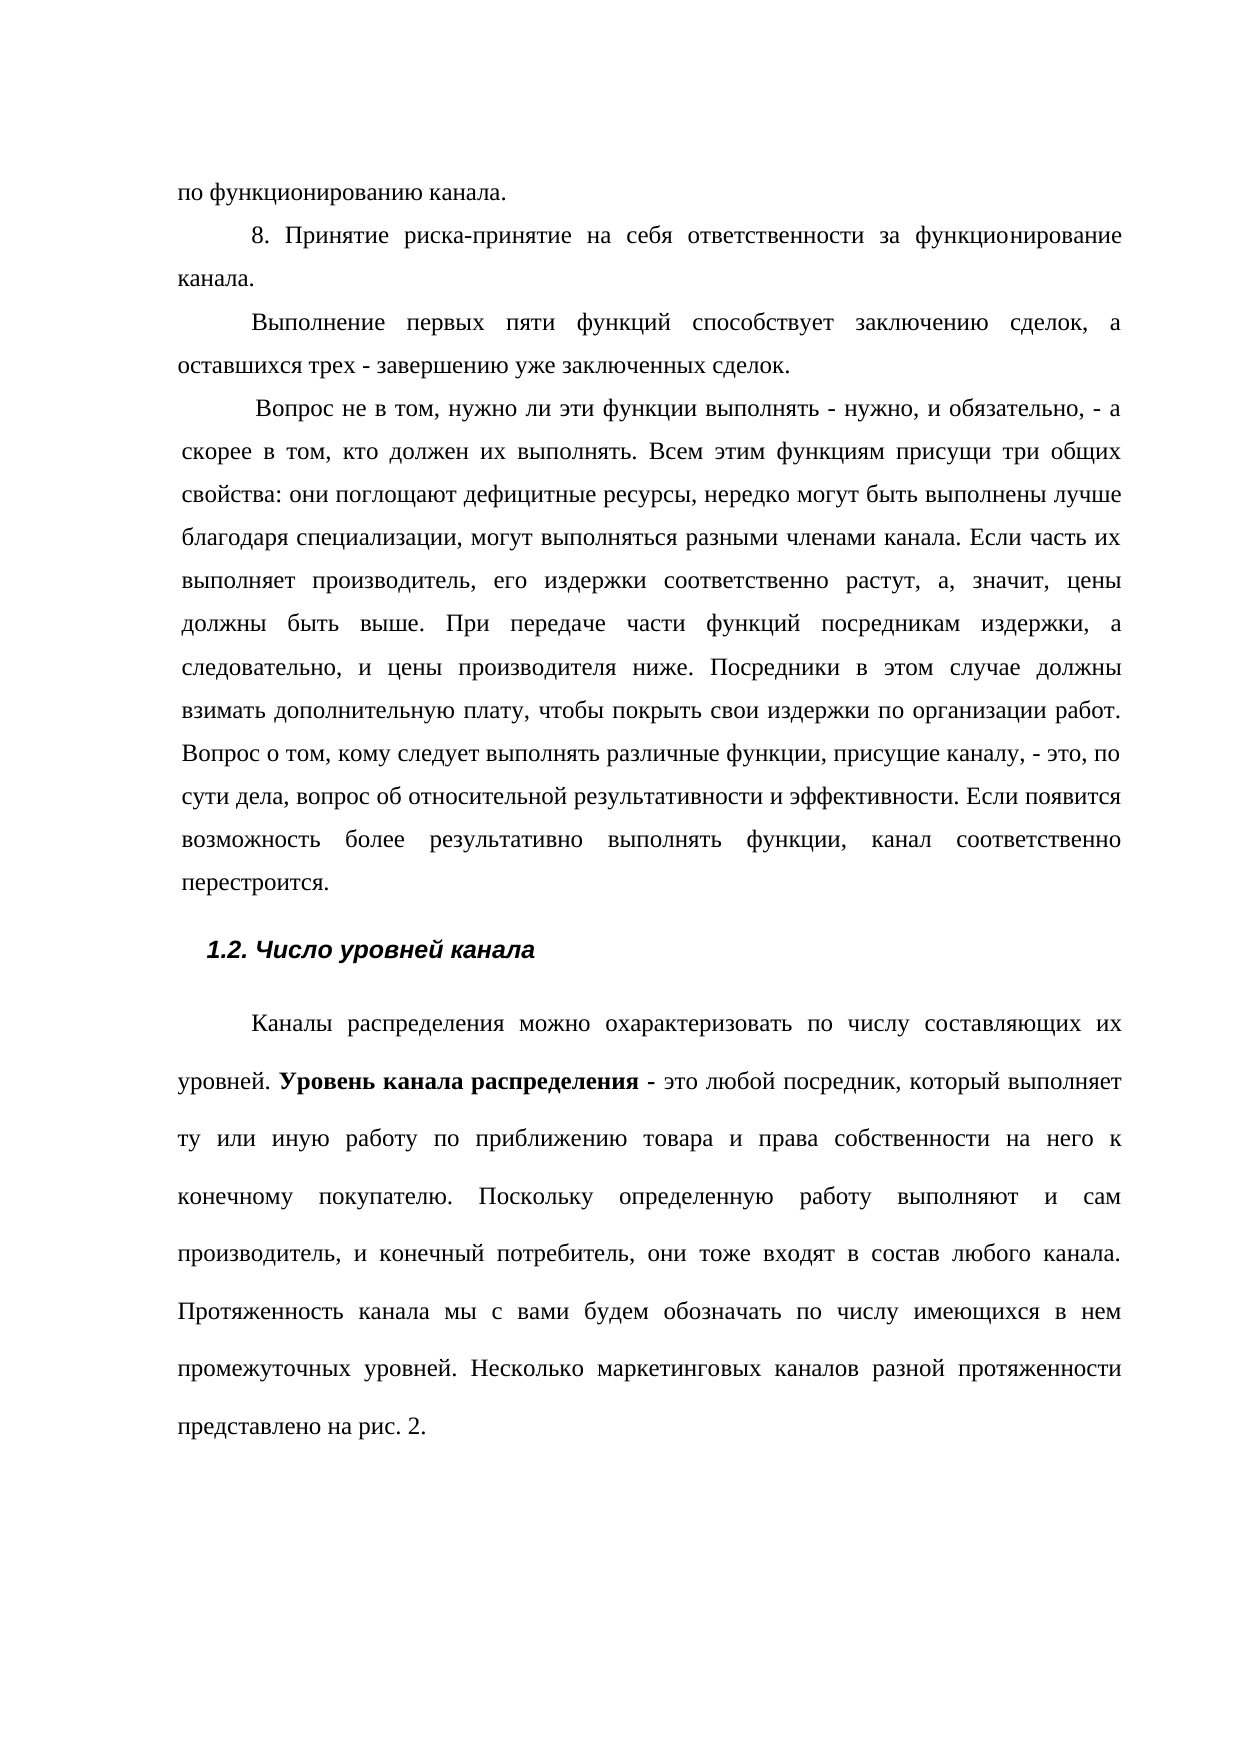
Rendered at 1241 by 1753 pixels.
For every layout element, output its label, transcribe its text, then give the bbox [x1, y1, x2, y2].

text Выполнение первых пяти функций способствует заключению сделок, а оставшихся трех - завершению уже заключенных сделок. [177, 307, 1122, 378]
text Вопрос не в том, нужно ли эти функции выполнять - нужно, и обязательно, - а скорее в том, кто должен их выполнять. Всем этим функциям присущи три общих свойства: они поглощают дефицитные ресурсы, нередко могут быть выполнены лучше благодаря специализации, могут выполняться разными членами канала. Если часть их выполняет производитель, его издержки соответственно растут, а, значит, цены должны быть выше. При передаче части функций посредникам издержки, а следовательно, и цены производителя ниже. Посредники в этом случае должны взимать дополнительную плату, чтобы покрыть свои издержки по организации работ. Вопрос о том, кому следует выполнять различные функции, присущие каналу, - это, по сути дела, вопрос об относительной результативности и эффективности. Если появится возможность более результативно выполнять функции, канал соответственно перестроится. [181, 393, 1122, 896]
subtitle 1.2. Число уровней канала [177, 935, 1122, 964]
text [177, 177, 1122, 206]
text Каналы распределения можно охарактеризовать по числу составляющих их уровней. Уровень канала распределения - это любой посредник, который выполняет ту или иную работу по приближению товара и права собственности на него к конечному покупателю. Поскольку определенную работу выполняют и сам производитель, и конечный потребитель, они тоже входят в состав любого канала. Протяженность канала мы с вами будем обозначать по числу имеющихся в нем промежуточных уровней. Несколько маркетинговых каналов разной протяженности представлено на рис. 2. [177, 1008, 1122, 1439]
text 8. Принятие риска-принятие на себя ответственности за функционирование канала. [177, 220, 1122, 292]
